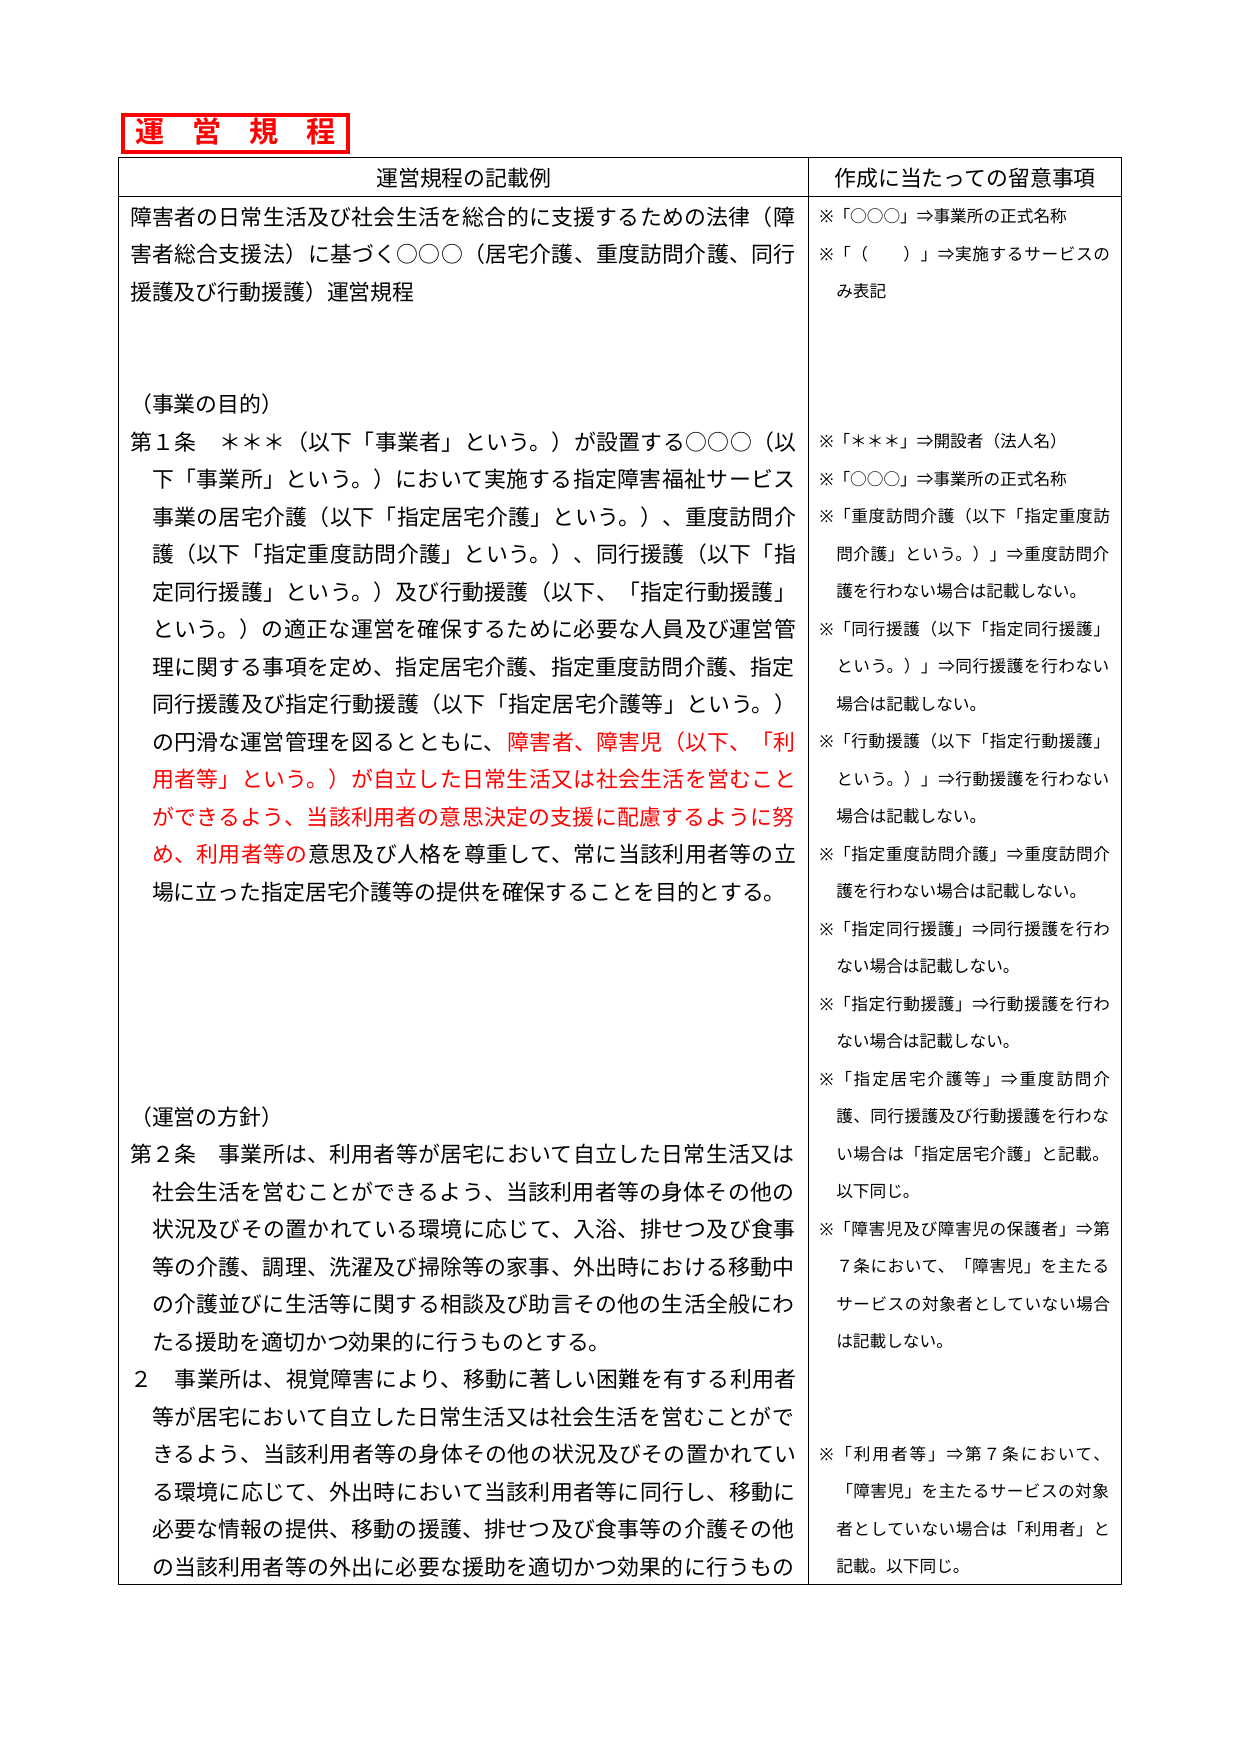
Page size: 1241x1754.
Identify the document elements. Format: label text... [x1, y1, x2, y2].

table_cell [809, 197, 1121, 1584]
table_header 作成に当たっての留意事項 [809, 158, 1121, 196]
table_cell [119, 197, 808, 1584]
table_header 運営規程の記載例 [119, 158, 808, 196]
